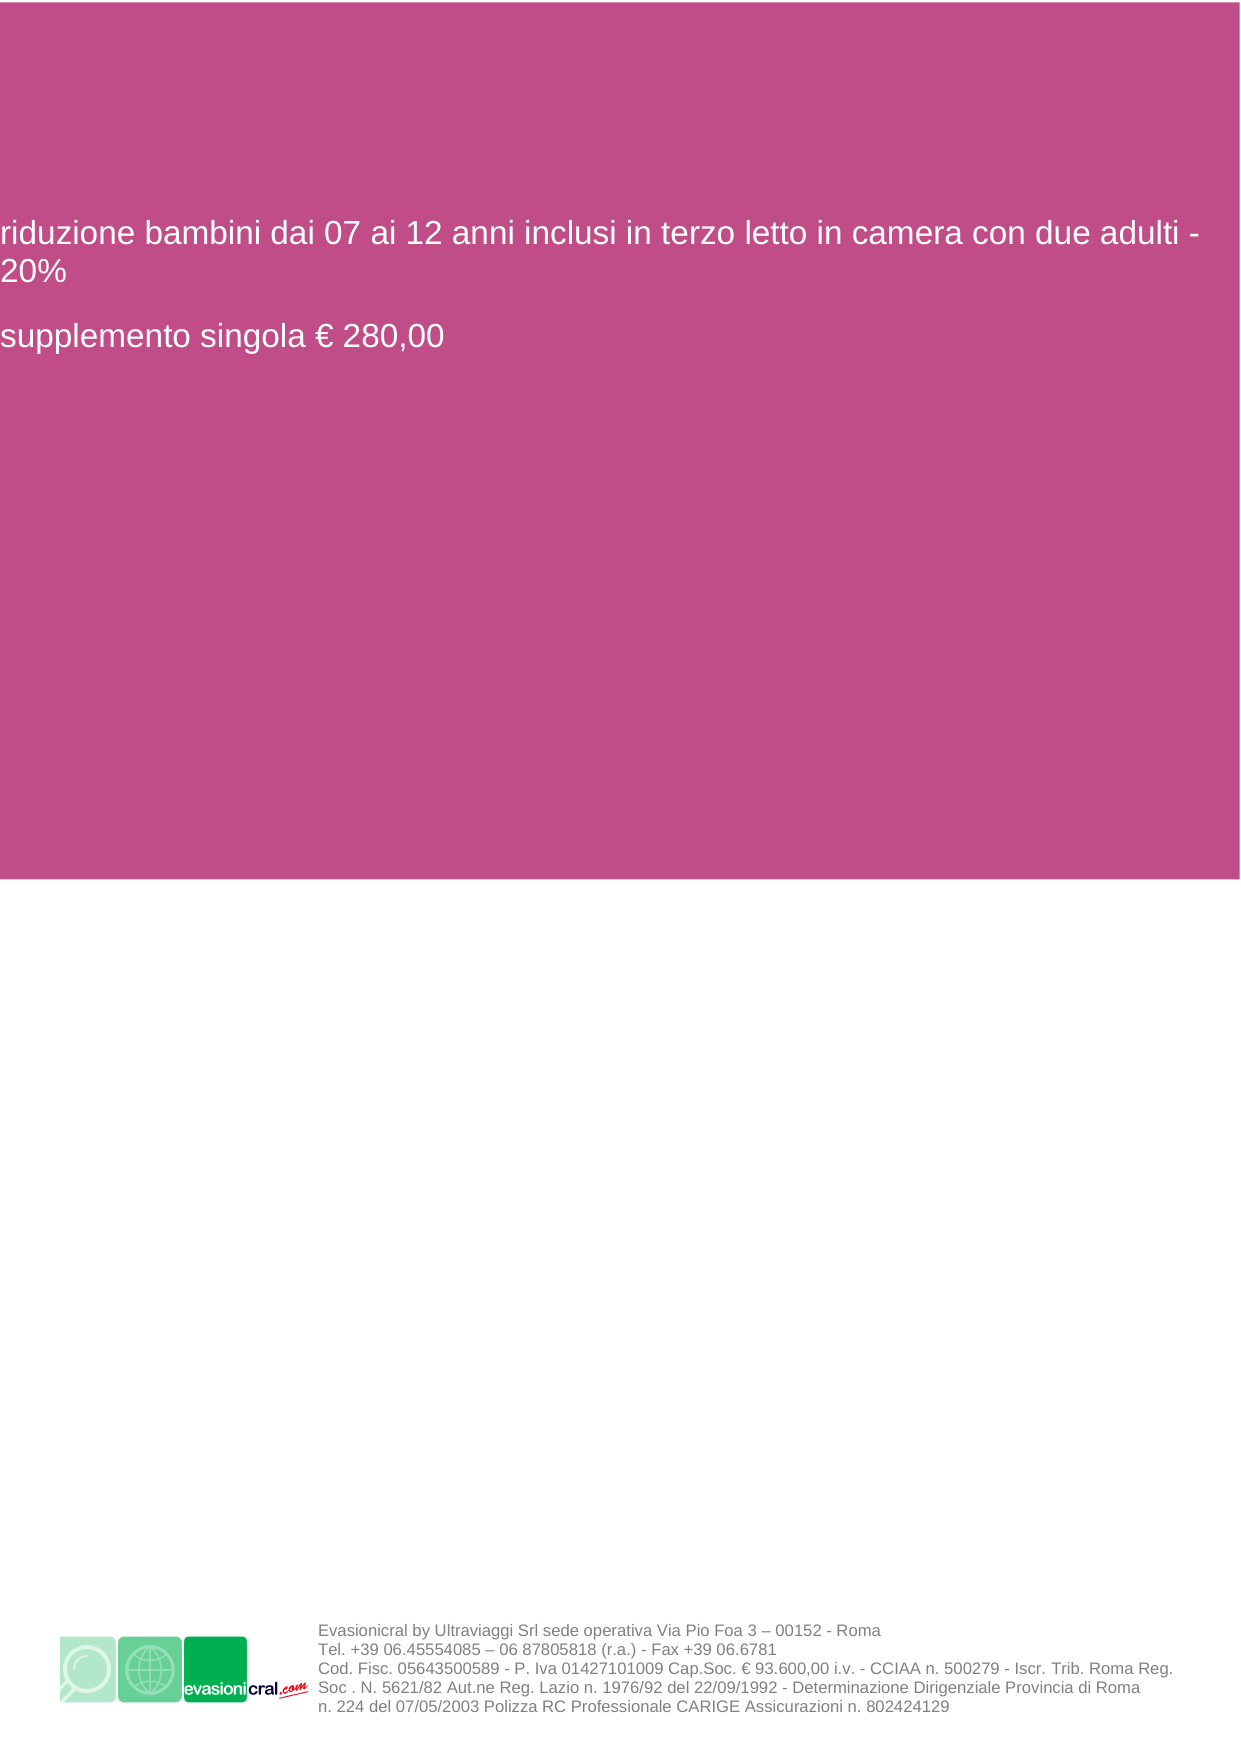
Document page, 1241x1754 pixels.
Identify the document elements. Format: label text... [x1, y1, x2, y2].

text Evasionicral by Ultraviaggi Srl sede operativa Via Pio Foa 3 – 00152 - Roma Tel. +39 06.45554085 – 06 87805818 (r.a.) - Fax +39 06.6781 [318, 1621, 884, 1659]
text Cod. Fisc. 05643500589 - P. Iva 01427101009 Cap.Soc. € 93.600,00 i.v. - CCIAA n. 500279 - Iscr. Trib. Roma Reg. [318, 1659, 1240, 1678]
text n. 224 del 07/05/2003 Polizza RC Professionale CARIGE Assicurazioni n. 802424129 [318, 1697, 1240, 1716]
picture [60, 1636, 309, 1703]
text Soc . N. 5621/82 Aut.ne Reg. Lazio n. 1976/92 del 22/09/1992 - Determinazione Dirigenziale Provincia di Roma [318, 1678, 1240, 1697]
